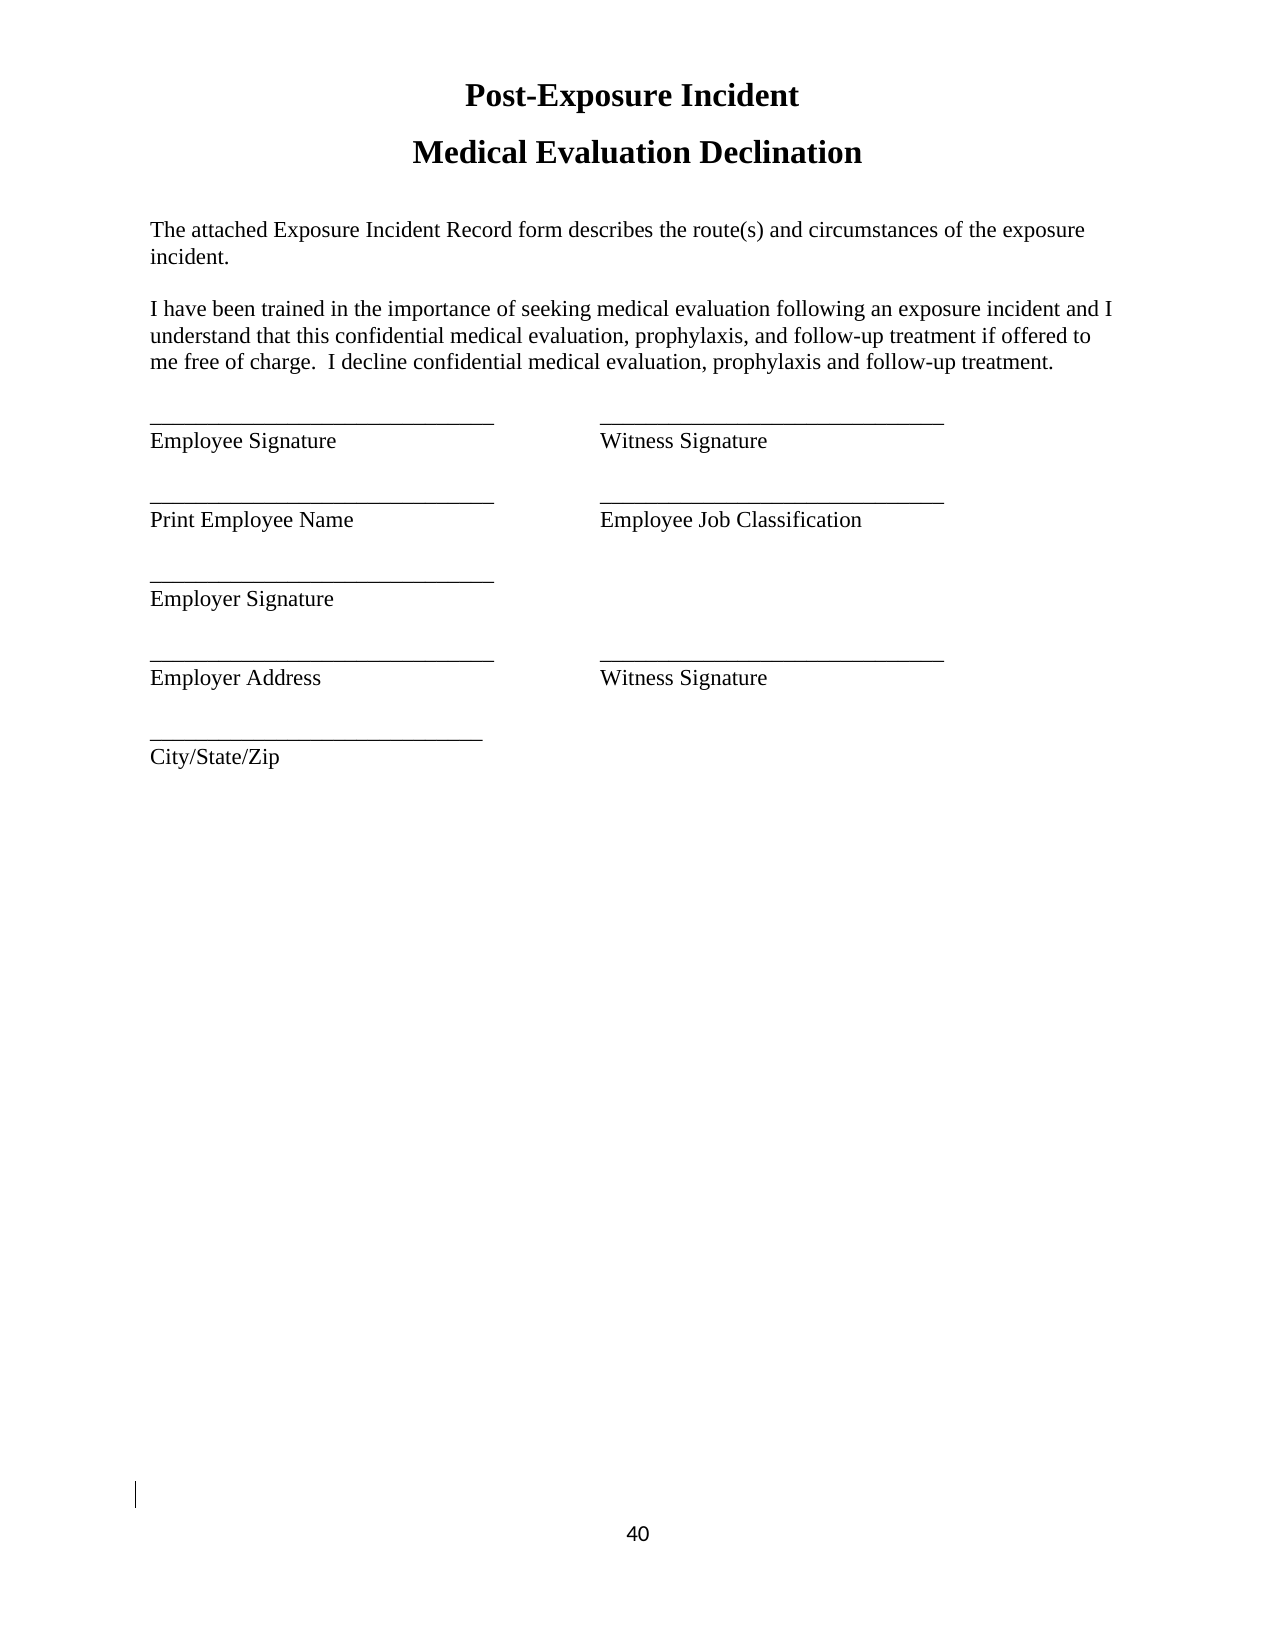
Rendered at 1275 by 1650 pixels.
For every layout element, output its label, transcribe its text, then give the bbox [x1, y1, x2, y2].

text Medical Evaluation Declination [150, 132, 1125, 171]
text ______________________________ ______________________________ [150, 401, 1125, 427]
text Post-Exposure Incident [420, 75, 1125, 113]
text I have been trained in the importance of seeking medical evaluation following an exposure incident and I understand that this confidential medical evaluation, prophylaxis, and follow-up treatment if offered to me free of charge. I decline confidential medical evaluation, prophylaxis and follow-up treatment. [150, 295, 1125, 374]
text Employer Signature [150, 585, 1125, 612]
text Employee Signature Witness Signature [150, 427, 1125, 453]
text ______________________________ [150, 559, 1125, 585]
text The attached Exposure Incident Record form describes the route(s) and circumstances of the exposure incident. [150, 216, 1125, 269]
text Employer Address Witness Signature [150, 664, 1125, 691]
text Print Employee Name Employee Job Classification [150, 506, 1125, 533]
text ______________________________ ______________________________ [150, 638, 1125, 664]
text _____________________________ [150, 717, 1125, 743]
text ______________________________ ______________________________ [150, 480, 1125, 506]
text City/State/Zip [150, 743, 1125, 770]
